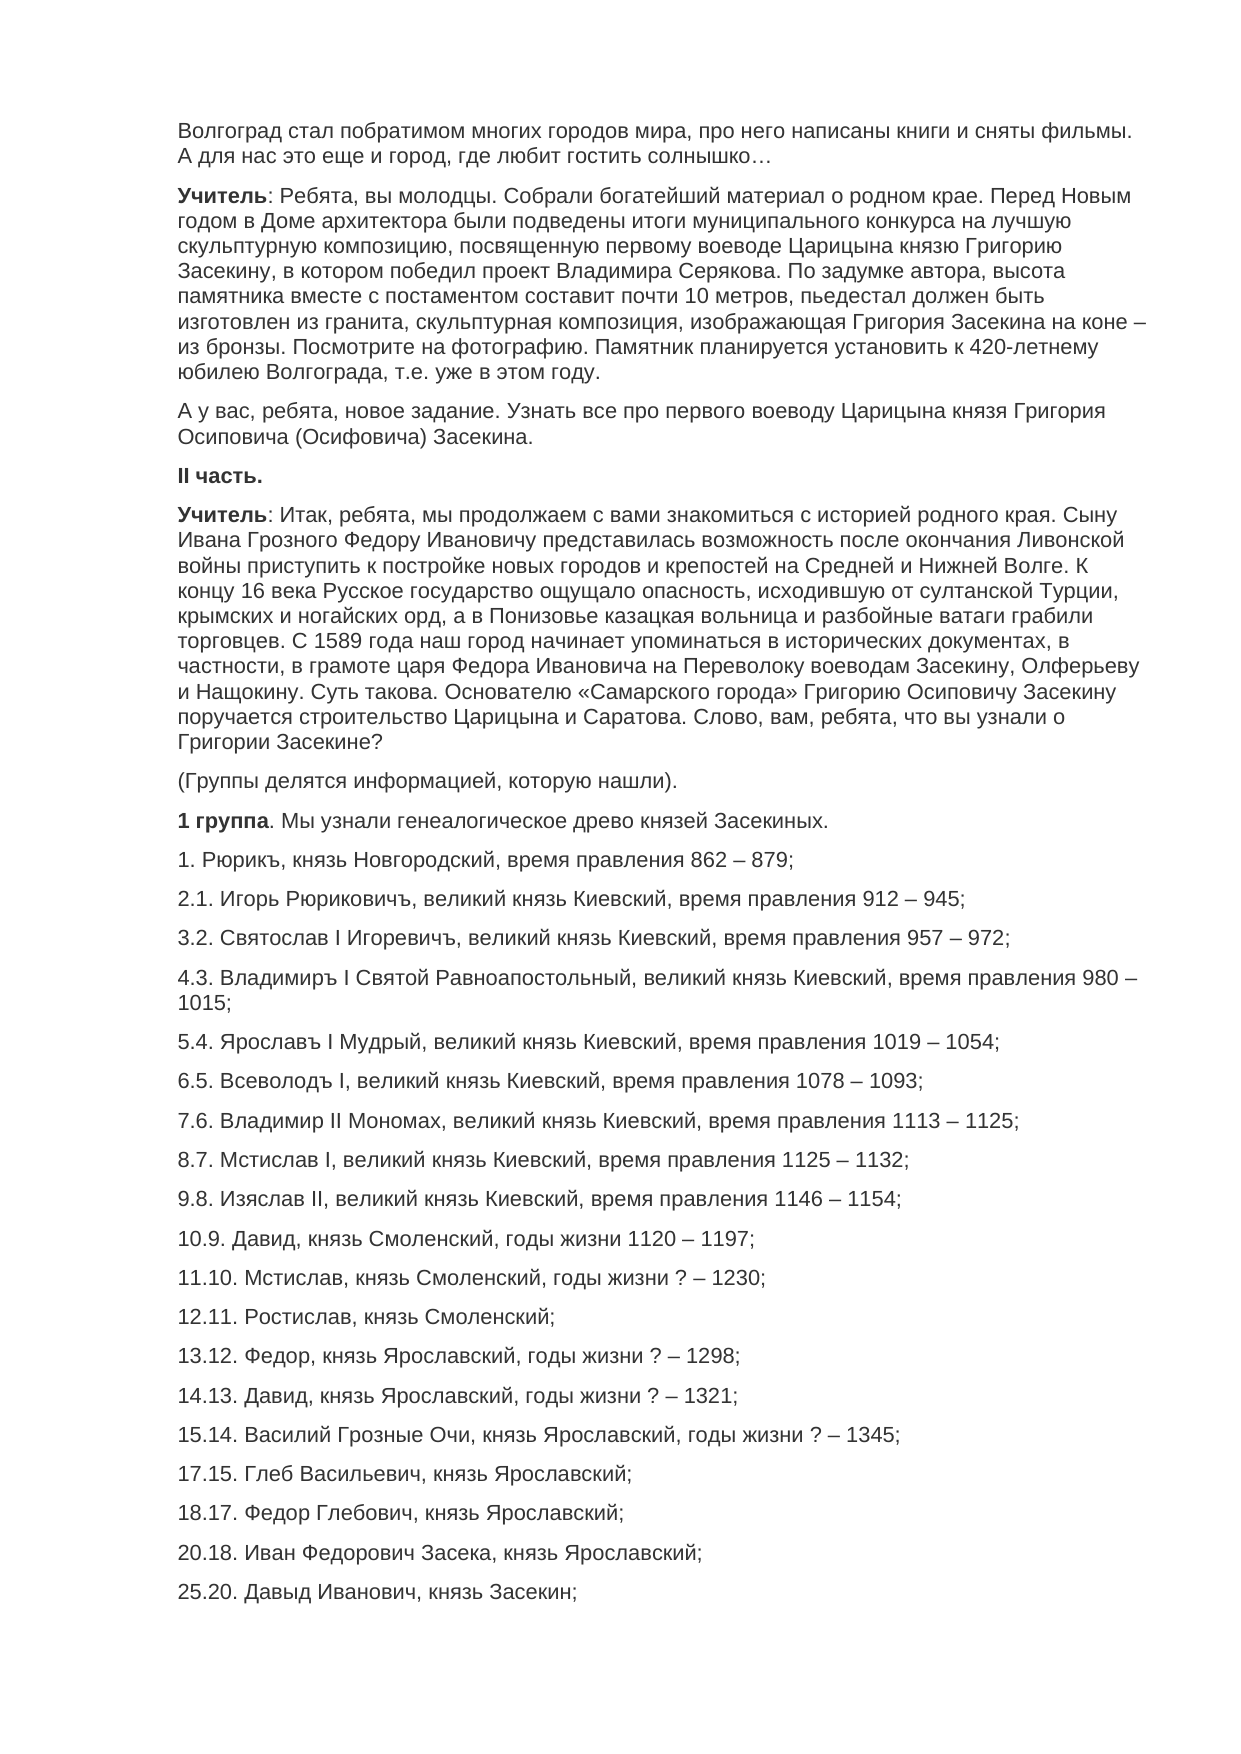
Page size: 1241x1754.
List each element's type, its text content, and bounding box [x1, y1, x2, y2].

text 13.12. Федор, князь Ярославский, годы жизни ? – 1298; [177, 1343, 1152, 1368]
text 1 группа. Мы узнали генеалогическое древо князей Засекиных. [177, 807, 1152, 833]
text 2.1. Игорь Рюриковичъ, великий князь Киевский, время правления 912 – 945; [177, 886, 1152, 911]
text 1. Рюрикъ, князь Новгородский, время правления 862 – 879; [177, 847, 1152, 872]
text 6.5. Всеволодъ I, великий князь Киевский, время правления 1078 – 1093; [177, 1068, 1152, 1093]
text 25.20. Давыд Иванович, князь Засекин; [177, 1579, 1152, 1604]
text 4.3. Владимиръ I Святой Равноапостольный, великий князь Киевский, время правления 980 – 1015; [177, 964, 1152, 1015]
text 20.18. Иван Федорович Засека, князь Ярославский; [177, 1539, 1152, 1565]
text 12.11. Ростислав, князь Смоленский; [177, 1304, 1152, 1329]
text 15.14. Василий Грозные Очи, князь Ярославский, годы жизни ? – 1345; [177, 1422, 1152, 1447]
text Учитель: Итак, ребята, мы продолжаем с вами знакомиться с историей родного края. Сыну Ивана Грозного Федору Ивановичу представилась возможность после окончания Ливонской войны приступить к постройке новых городов и крепостей на Средней и Нижней Волге. К концу 16 века Русское государство ощущало опасность, исходившую от султанской Турции, крымских и ногайских орд, а в Понизовье казацкая вольница и разбойные ватаги грабили торговцев. С 1589 года наш город начинает упоминаться в исторических документах, в частности, в грамоте царя Федора Ивановича на Переволоку воеводам Засекину, Олферьеву и Нащокину. Суть такова. Основателю «Самарского города» Григорию Осиповичу Засекину поручается строительство Царицына и Саратова. Слово, вам, ребята, что вы узнали о Григории Засекине? [177, 502, 1152, 754]
text 18.17. Федор Глебович, князь Ярославский; [177, 1500, 1152, 1526]
text 14.13. Давид, князь Ярославский, годы жизни ? – 1321; [177, 1382, 1152, 1408]
text 11.10. Мстислав, князь Смоленский, годы жизни ? – 1230; [177, 1265, 1152, 1290]
text Волгоград стал побратимом многих городов мира, про него написаны книги и сняты фильмы. А для нас это еще и город, где любит гостить солнышко… [177, 118, 1152, 168]
text 3.2. Святослав I Игоревичъ, великий князь Киевский, время правления 957 – 972; [177, 925, 1152, 951]
text II часть. [177, 463, 1152, 488]
text 9.8. Изяслав II, великий князь Киевский, время правления 1146 – 1154; [177, 1186, 1152, 1211]
text 10.9. Давид, князь Смоленский, годы жизни 1120 – 1197; [177, 1225, 1152, 1251]
text (Группы делятся информацией, которую нашли). [177, 768, 1152, 793]
text 5.4. Ярославъ I Мудрый, великий князь Киевский, время правления 1019 – 1054; [177, 1029, 1152, 1054]
text 8.7. Мстислав I, великий князь Киевский, время правления 1125 – 1132; [177, 1147, 1152, 1172]
text 7.6. Владимир II Мономах, великий князь Киевский, время правления 1113 – 1125; [177, 1108, 1152, 1133]
text А у вас, ребята, новое задание. Узнать все про первого воеводу Царицына князя Григория Осиповича (Осифовича) Засекина. [177, 398, 1152, 449]
text 17.15. Глеб Васильевич, князь Ярославский; [177, 1461, 1152, 1486]
text Учитель: Ребята, вы молодцы. Собрали богатейший материал о родном крае. Перед Новым годом в Доме архитектора были подведены итоги муниципального конкурса на лучшую скульптурную композицию, посвященную первому воеводе Царицына князю Григорию Засекину, в котором победил проект Владимира Серякова. По задумке автора, высота памятника вместе с постаментом составит почти 10 метров, пьедестал должен быть изготовлен из гранита, скульптурная композиция, изображающая Григория Засекина на коне – из бронзы. Посмотрите на фотографию. Памятник планируется установить к 420-летнему юбилею Волгограда, т.е. уже в этом году. [177, 183, 1152, 384]
